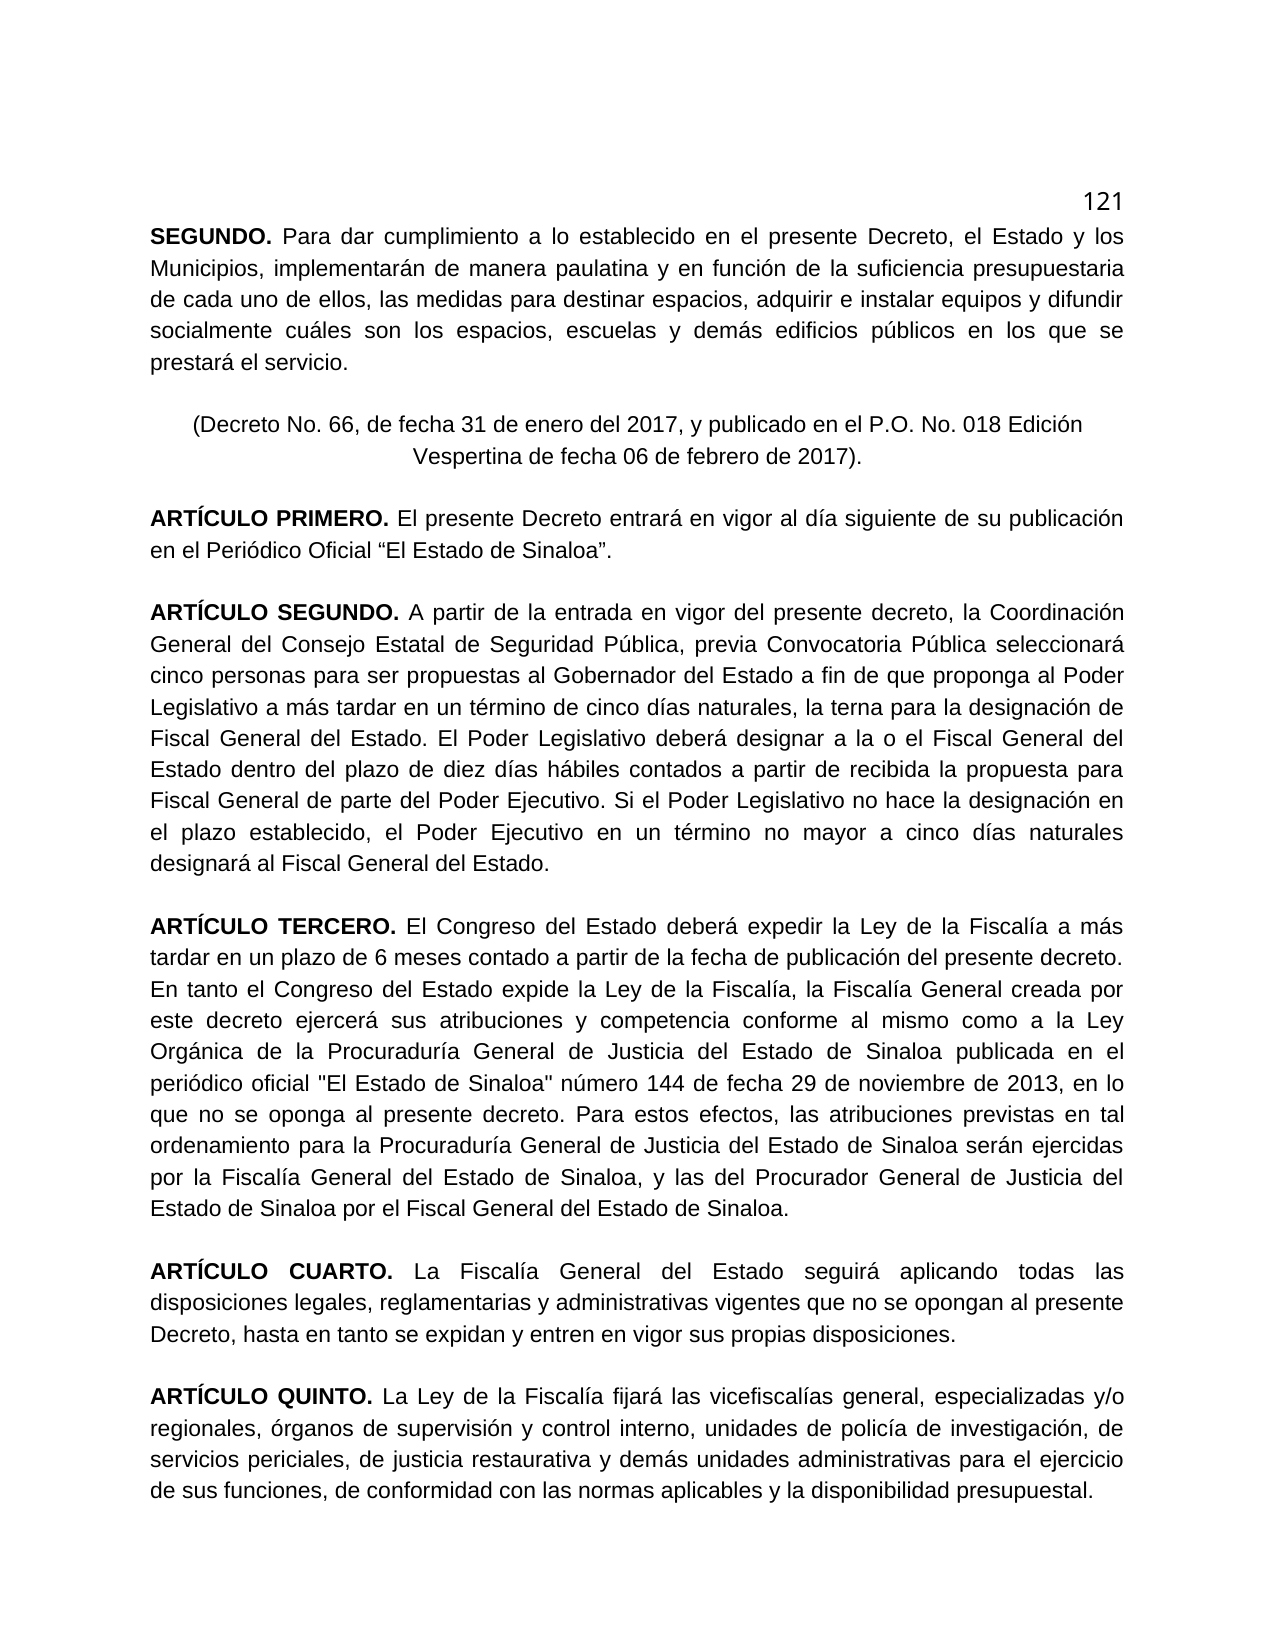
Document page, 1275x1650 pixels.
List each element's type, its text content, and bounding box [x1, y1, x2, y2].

list (Decreto No. 66, de fecha 31 de enero del 2017, y publicado en el P.O. No. 018 Edición Vespertina de fecha 06 de febrero de 2017). [150, 411, 1125, 469]
list ARTÍCULO QUINTO. La Ley de la Fiscalía fijará las vicefiscalías general, especializadas y/o regionales, órganos de supervisión y control interno, unidades de policía de investigación, de servicios periciales, de justicia restaurativa y demás unidades administrativas para el ejercicio de sus funciones, de conformidad con las normas aplicables y la disponibilidad presupuestal. [150, 1383, 1125, 1504]
list SEGUNDO. Para dar cumplimiento a lo establecido en el presente Decreto, el Estado y los Municipios, implementarán de manera paulatina y en función de la suficiencia presupuestaria de cada uno de ellos, las medidas para destinar espacios, adquirir e instalar equipos y difundir socialmente cuáles son los espacios, escuelas y demás edificios públicos en los que se prestará el servicio. [150, 184, 1125, 375]
list ARTÍCULO CUARTO. La Fiscalía General del Estado seguirá aplicando todas las disposiciones legales, reglamentarias y administrativas vigentes que no se opongan al presente Decreto, hasta en tanto se expidan y entren en vigor sus propias disposiciones. [150, 1258, 1125, 1347]
list ARTÍCULO SEGUNDO. A partir de la entrada en vigor del presente decreto, la Coordinación General del Consejo Estatal de Seguridad Pública, previa Convocatoria Pública seleccionará cinco personas para ser propuestas al Gobernador del Estado a fin de que proponga al Poder Legislativo a más tardar en un término de cinco días naturales, la terna para la designación de Fiscal General del Estado. El Poder Legislativo deberá designar a la o el Fiscal General del Estado dentro del plazo de diez días hábiles contados a partir de recibida la propuesta para Fiscal General de parte del Poder Ejecutivo. Si el Poder Legislativo no hace la designación en el plazo establecido, el Poder Ejecutivo en un término no mayor a cinco días naturales designará al Fiscal General del Estado. [150, 599, 1125, 877]
list ARTÍCULO TERCERO. El Congreso del Estado deberá expedir la Ley de la Fiscalía a más tardar en un plazo de 6 meses contado a partir de la fecha de publicación del presente decreto. En tanto el Congreso del Estado expide la Ley de la Fiscalía, la Fiscalía General creada por este decreto ejercerá sus atribuciones y competencia conforme al mismo como a la Ley Orgánica de la Procuraduría General de Justicia del Estado de Sinaloa publicada en el periódico oficial "El Estado de Sinaloa" número 144 de fecha 29 de noviembre de 2013, en lo que no se oponga al presente decreto. Para estos efectos, las atribuciones previstas en tal ordenamiento para la Procuraduría General de Justicia del Estado de Sinaloa serán ejercidas por la Fiscalía General del Estado de Sinaloa, y las del Procurador General de Justicia del Estado de Sinaloa por el Fiscal General del Estado de Sinaloa. [150, 913, 1125, 1221]
list ARTÍCULO PRIMERO. El presente Decreto entrará en vigor al día siguiente de su publicación en el Periódico Oficial “El Estado de Sinaloa”. [150, 505, 1125, 563]
